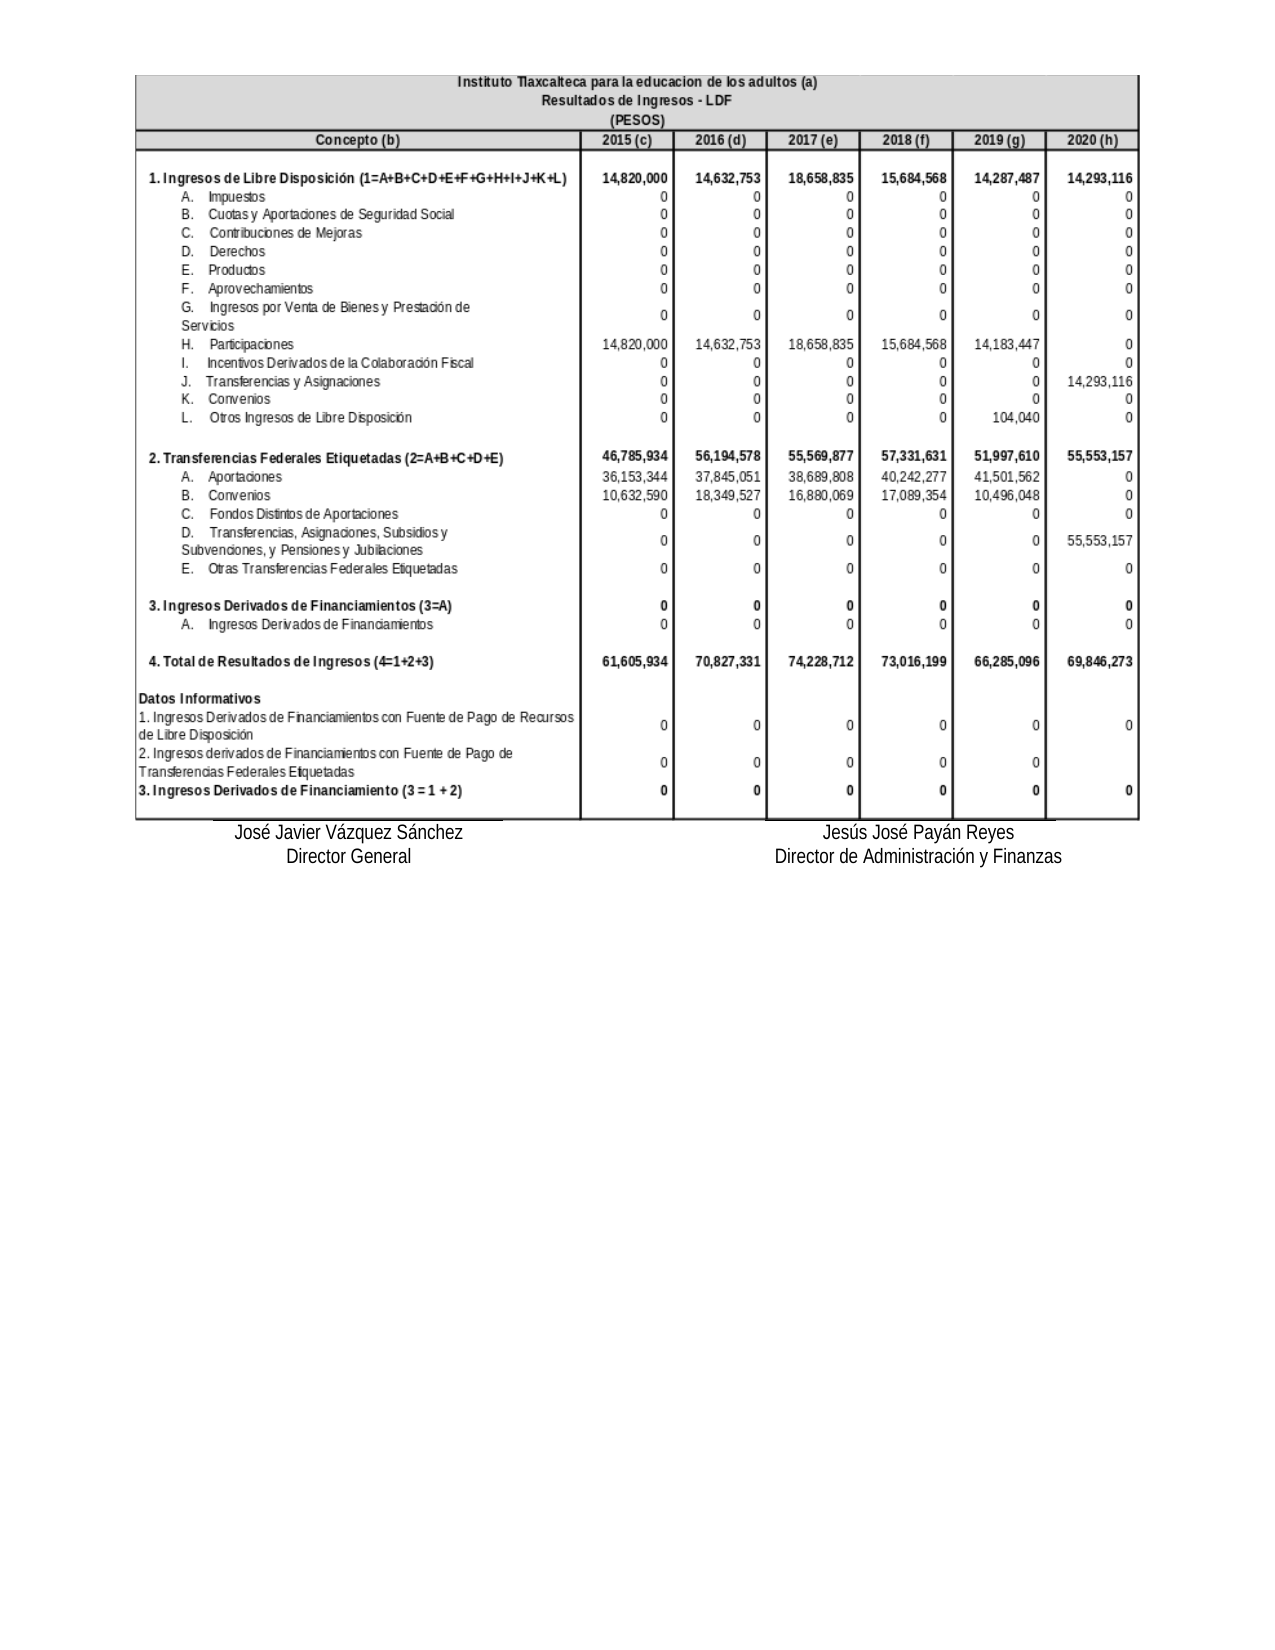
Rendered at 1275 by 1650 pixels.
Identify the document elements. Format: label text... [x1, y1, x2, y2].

table_header Jesús José Payán Reyes Director de Administración y Finanzas [634, 820, 1203, 968]
table_header José Javier Vázquez Sánchez Director General [64, 820, 633, 968]
